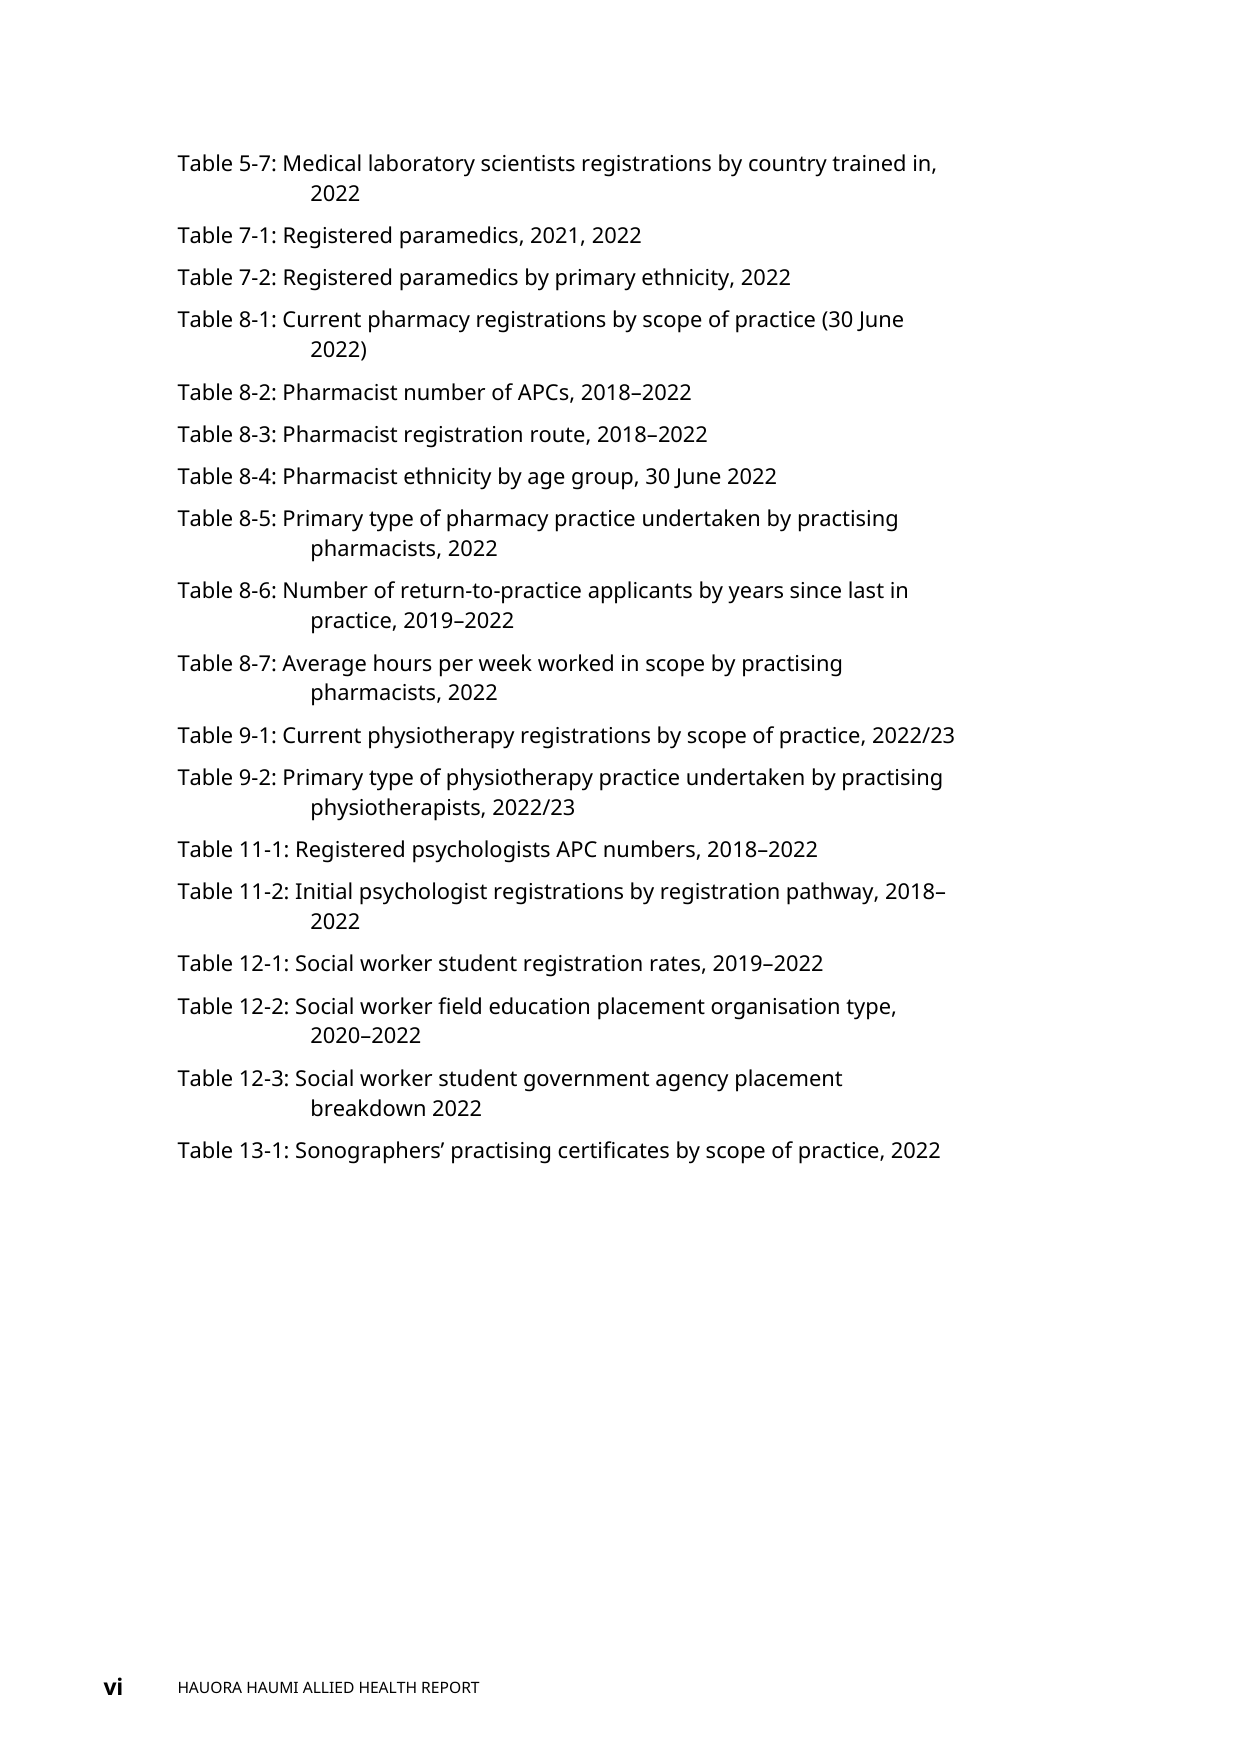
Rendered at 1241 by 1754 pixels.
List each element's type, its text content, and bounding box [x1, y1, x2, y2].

text Table 9-1: Current physiotherapy registrations by scope of practice, 2022/23 73 [177, 719, 959, 749]
text Table 9-2: Primary type of physiotherapy practice undertaken by practising physiotherapists, 2022/23 75 [177, 762, 959, 821]
text Table 8-5: Primary type of pharmacy practice undertaken by practising pharmacists, 2022 67 [177, 503, 959, 563]
text Table 13-1: Sonographers’ practising certificates by scope of practice, 2022 109 [177, 1135, 959, 1164]
text Table 11-1: Registered psychologists APC numbers, 2018–2022 87 [177, 834, 959, 864]
text Table 12-1: Social worker student registration rates, 2019–2022 101 [177, 948, 959, 978]
text Table 8-1: Current pharmacy registrations by scope of practice (30 June 2022) 65 [177, 304, 959, 364]
text Table 8-4: Pharmacist ethnicity by age group, 30 June 2022 66 [177, 461, 959, 491]
text Table 12-2: Social worker field education placement organisation type, 2020–2022 101 [177, 991, 959, 1050]
text Table 8-2: Pharmacist number of APCs, 2018–2022 65 [177, 376, 959, 406]
text Table 11-2: Initial psychologist registrations by registration pathway, 2018–2022 88 [177, 876, 959, 936]
text Table 5-7: Medical laboratory scientists registrations by country trained in, 2022 44 [177, 148, 959, 207]
text Table 12-3: Social worker student government agency placement breakdown 2022 101 [177, 1063, 959, 1122]
text Table 8-6: Number of return-to-practice applicants by years since last in practice, 2019–2022 67 [177, 575, 959, 635]
text Table 8-7: Average hours per week worked in scope by practising pharmacists, 2022 67 [177, 647, 959, 707]
text Table 7-2: Registered paramedics by primary ethnicity, 2022 55 [177, 262, 959, 292]
text Table 8-3: Pharmacist registration route, 2018–2022 65 [177, 419, 959, 448]
text Table 7-1: Registered paramedics, 2021, 2022 55 [177, 220, 959, 249]
